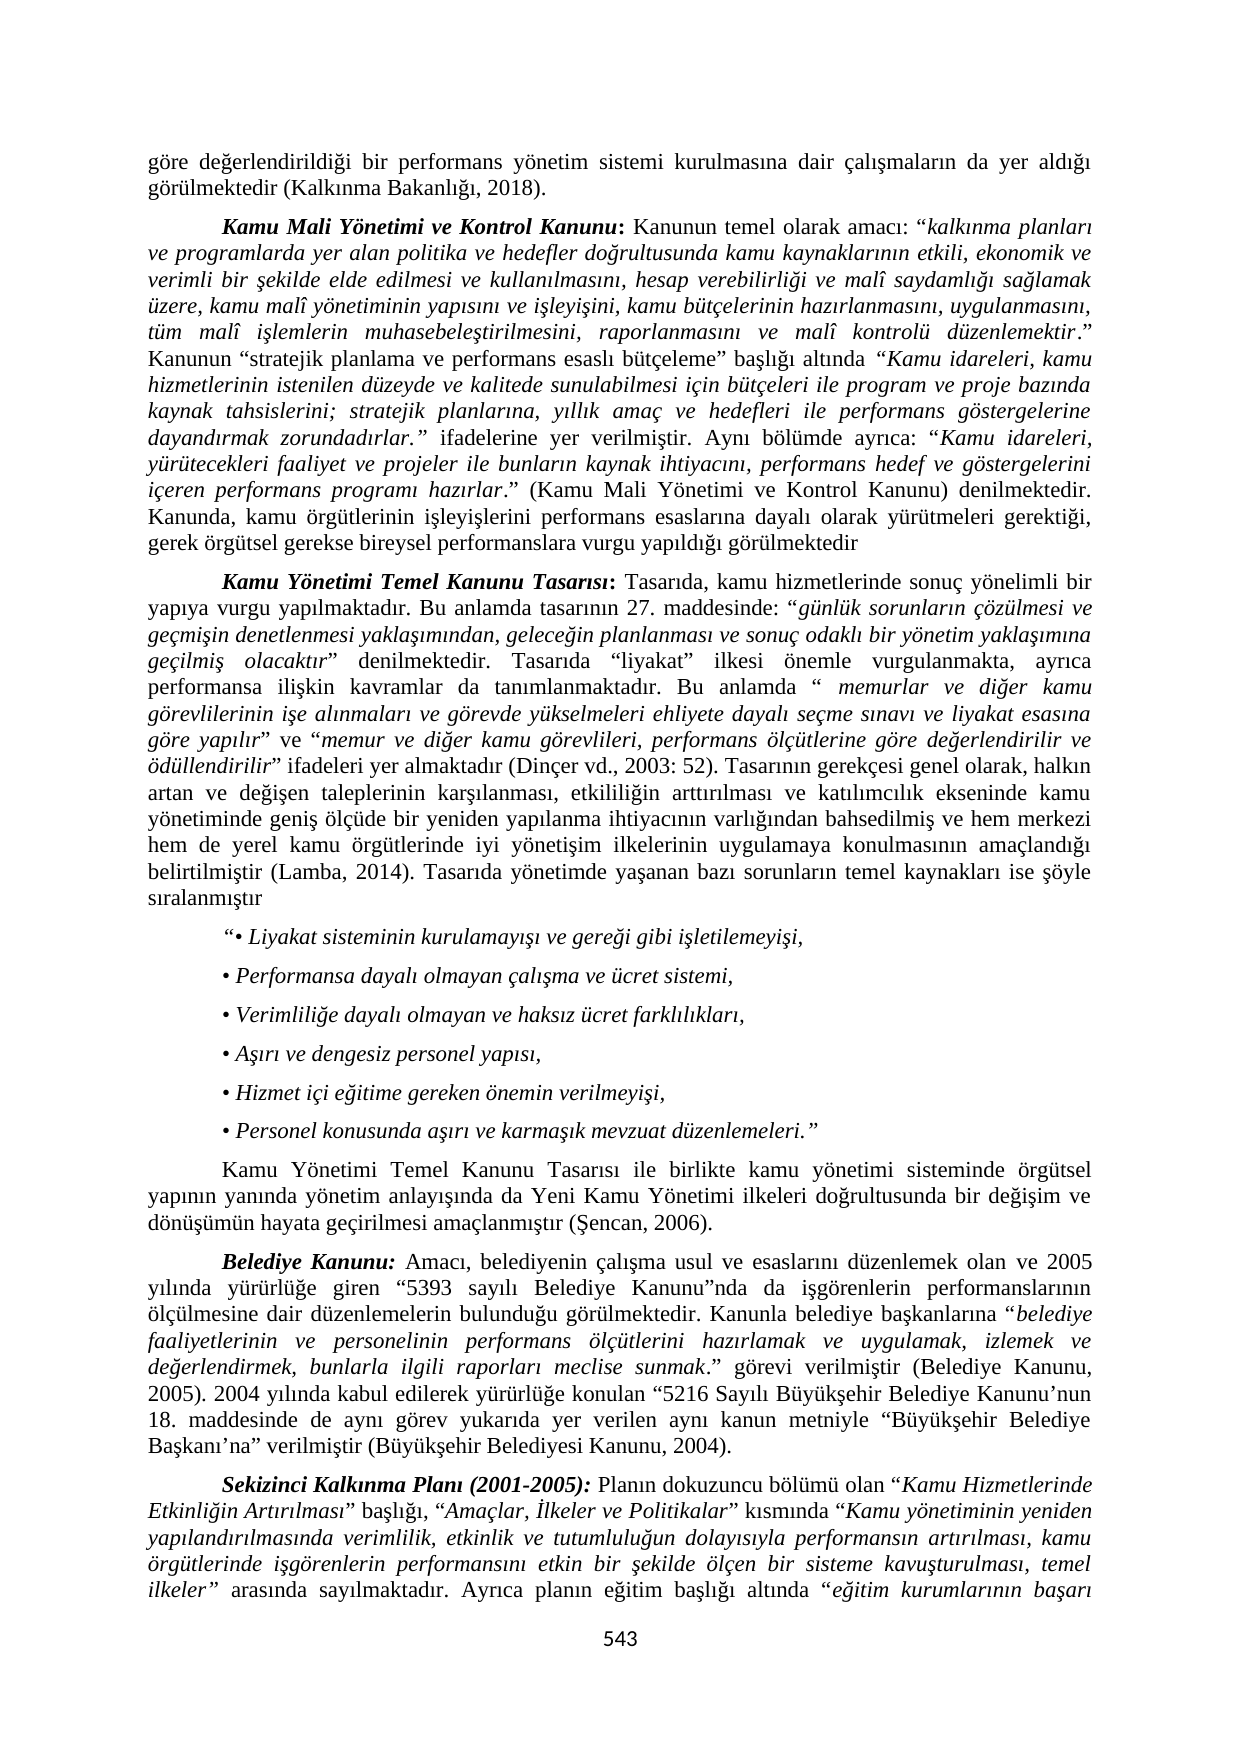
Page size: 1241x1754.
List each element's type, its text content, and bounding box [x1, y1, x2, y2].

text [148, 1471, 1092, 1603]
text • Verimliliğe dayalı olmayan ve haksız ücret farklılıkları, [148, 1001, 1092, 1027]
text • Aşırı ve dengesiz personel yapısı, [148, 1040, 1092, 1066]
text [148, 148, 1092, 200]
text “• Liyakat sisteminin kurulamayışı ve gereği gibi işletilemeyişi, [148, 923, 1092, 949]
text • Performansa dayalı olmayan çalışma ve ücret sistemi, [148, 962, 1092, 988]
text Kamu Yönetimi Temel Kanunu Tasarısı: Tasarıda, kamu hizmetlerinde sonuç yönelimli bir yapıya vurgu yapılmaktadır. Bu anlamda tasarının 27. maddesinde: “günlük sorunların çözülmesi ve geçmişin denetlenmesi yaklaşımından, geleceğin planlanması ve sonuç odaklı bir yönetim yaklaşımına geçilmiş olacaktır” denilmektedir. Tasarıda “liyakat” ilkesi önemle vurgulanmakta, ayrıca performansa ilişkin kavramlar da tanımlanmaktadır. Bu anlamda “ memurlar ve diğer kamu görevlilerinin işe alınmaları ve görevde yükselmeleri ehliyete dayalı seçme sınavı ve liyakat esasına göre yapılır” ve “memur ve diğer kamu görevlileri, performans ölçütlerine göre değerlendirilir ve ödüllendirilir” ifadeleri yer almaktadır (Dinçer vd., 2003: 52). Tasarının gerekçesi genel olarak, halkın artan ve değişen taleplerinin karşılanması, etkililiğin arttırılması ve katılımcılık ekseninde kamu yönetiminde geniş ölçüde bir yeniden yapılanma ihtiyacının varlığından bahsedilmiş ve hem merkezi hem de yerel kamu örgütlerinde iyi yönetişim ilkelerinin uygulamaya konulmasının amaçlandığı belirtilmiştir (Lamba, 2014). Tasarıda yönetimde yaşanan bazı sorunların temel kaynakları ise şöyle sıralanmıştır [148, 568, 1092, 911]
text Belediye Kanunu: Amacı, belediyenin çalışma usul ve esaslarını düzenlemek olan ve 2005 yılında yürürlüğe giren “5393 sayılı Belediye Kanunu”nda da işgörenlerin performanslarının ölçülmesine dair düzenlemelerin bulunduğu görülmektedir. Kanunla belediye başkanlarına “belediye faaliyetlerinin ve personelinin performans ölçütlerini hazırlamak ve uygulamak, izlemek ve değerlendirmek, bunlarla ilgili raporları meclise sunmak.” görevi verilmiştir (Belediye Kanunu, 2005). 2004 yılında kabul edilerek yürürlüğe konulan “5216 Sayılı Büyükşehir Belediye Kanunu’nun 18. maddesinde de aynı görev yukarıda yer verilen aynı kanun metniyle “Büyükşehir Belediye Başkanı’na” verilmiştir (Büyükşehir Belediyesi Kanunu, 2004). [148, 1248, 1092, 1459]
text Kamu Mali Yönetimi ve Kontrol Kanunu: Kanunun temel olarak amacı: “kalkınma planları ve programlarda yer alan politika ve hedefler doğrultusunda kamu kaynaklarının etkili, ekonomik ve verimli bir şekilde elde edilmesi ve kullanılmasını, hesap verebilirliği ve malî saydamlığı sağlamak üzere, kamu malî yönetiminin yapısını ve işleyişini, kamu bütçelerinin hazırlanmasını, uygulanmasını, tüm malî işlemlerin muhasebeleştirilmesini, raporlanmasını ve malî kontrolü düzenlemektir.” Kanunun “stratejik planlama ve performans esaslı bütçeleme” başlığı altında “Kamu idareleri, kamu hizmetlerinin istenilen düzeyde ve kalitede sunulabilmesi için bütçeleri ile program ve proje bazında kaynak tahsislerini; stratejik planlarına, yıllık amaç ve hedefleri ile performans göstergelerine dayandırmak zorundadırlar.” ifadelerine yer verilmiştir. Aynı bölümde ayrıca: “Kamu idareleri, yürütecekleri faaliyet ve projeler ile bunların kaynak ihtiyacını, performans hedef ve göstergelerini içeren performans programı hazırlar.” (Kamu Mali Yönetimi ve Kontrol Kanunu) denilmektedir. Kanunda, kamu örgütlerinin işleyişlerini performans esaslarına dayalı olarak yürütmeleri gerektiği, gerek örgütsel gerekse bireysel performanslara vurgu yapıldığı görülmektedir [148, 213, 1092, 556]
text • Personel konusunda aşırı ve karmaşık mevzuat düzenlemeleri.” [148, 1117, 1092, 1144]
text • Hizmet içi eğitime gereken önemin verilmeyişi, [148, 1078, 1092, 1105]
text Kamu Yönetimi Temel Kanunu Tasarısı ile birlikte kamu yönetimi sisteminde örgütsel yapının yanında yönetim anlayışında da Yeni Kamu Yönetimi ilkeleri doğrultusunda bir değişim ve dönüşümün hayata geçirilmesi amaçlanmıştır (Şencan, 2006). [148, 1156, 1092, 1235]
